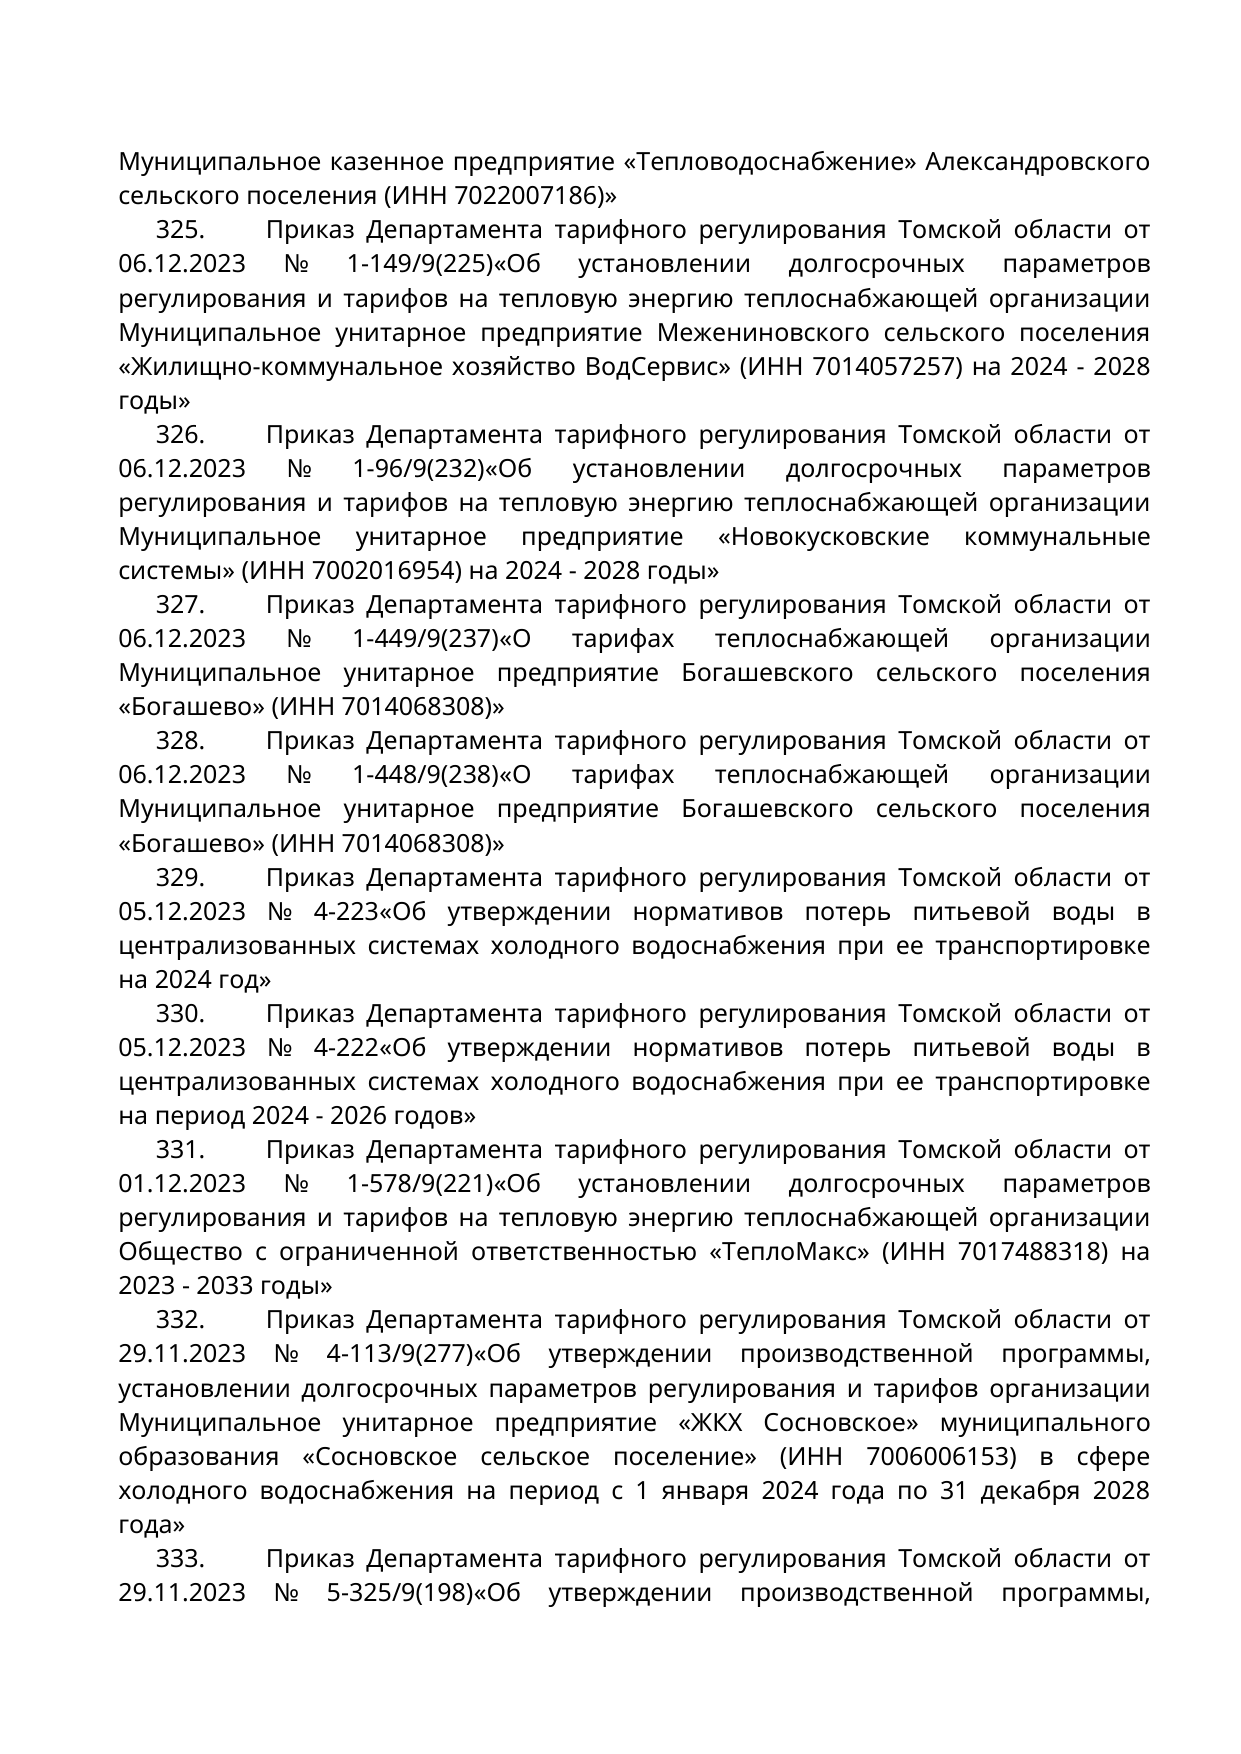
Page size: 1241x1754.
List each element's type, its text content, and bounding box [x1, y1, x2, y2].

list Приказ Департамента тарифного регулирования Томской области от 29.11.2023 № 4-113/9(277)«Об утверждении производственной программы, установлении долгосрочных параметров регулирования и тарифов организации Муниципальное унитарное предприятие «ЖКХ Сосновское» муниципального образования «Сосновское сельское поселение» (ИНН 7006006153) в сфере холодного водоснабжения на период с 1 января 2024 года по 31 декабря 2028 года» [118, 1302, 1152, 1541]
list Приказ Департамента тарифного регулирования Томской области от 06.12.2023 № 1-96/9(232)«Об установлении долгосрочных параметров регулирования и тарифов на тепловую энергию теплоснабжающей организации Муниципальное унитарное предприятие «Новокусковские коммунальные системы» (ИНН 7002016954) на 2024 - 2028 годы» [118, 416, 1152, 587]
list Приказ Департамента тарифного регулирования Томской области от 06.12.2023 № 1-448/9(238)«О тарифах теплоснабжающей организации Муниципальное унитарное предприятие Богашевского сельского поселения «Богашево» (ИНН 7014068308)» [118, 723, 1152, 859]
list Приказ Департамента тарифного регулирования Томской области от 01.12.2023 № 1-578/9(221)«Об установлении долгосрочных параметров регулирования и тарифов на тепловую энергию теплоснабжающей организации Общество с ограниченной ответственностью «ТеплоМакс» (ИНН 7017488318) на 2023 - 2033 годы» [118, 1132, 1152, 1302]
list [118, 1541, 1152, 1609]
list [118, 144, 1152, 212]
list Приказ Департамента тарифного регулирования Томской области от 06.12.2023 № 1-149/9(225)«Об установлении долгосрочных параметров регулирования и тарифов на тепловую энергию теплоснабжающей организации Муниципальное унитарное предприятие Межениновского сельского поселения «Жилищно-коммунальное хозяйство ВодСервис» (ИНН 7014057257) на 2024 - 2028 годы» [118, 212, 1152, 416]
list Приказ Департамента тарифного регулирования Томской области от 05.12.2023 № 4-223«Об утверждении нормативов потерь питьевой воды в централизованных системах холодного водоснабжения при ее транспортировке на 2024 год» [118, 859, 1152, 996]
list Приказ Департамента тарифного регулирования Томской области от 06.12.2023 № 1-449/9(237)«О тарифах теплоснабжающей организации Муниципальное унитарное предприятие Богашевского сельского поселения «Богашево» (ИНН 7014068308)» [118, 587, 1152, 723]
list Приказ Департамента тарифного регулирования Томской области от 05.12.2023 № 4-222«Об утверждении нормативов потерь питьевой воды в централизованных системах холодного водоснабжения при ее транспортировке на период 2024 - 2026 годов» [118, 996, 1152, 1132]
